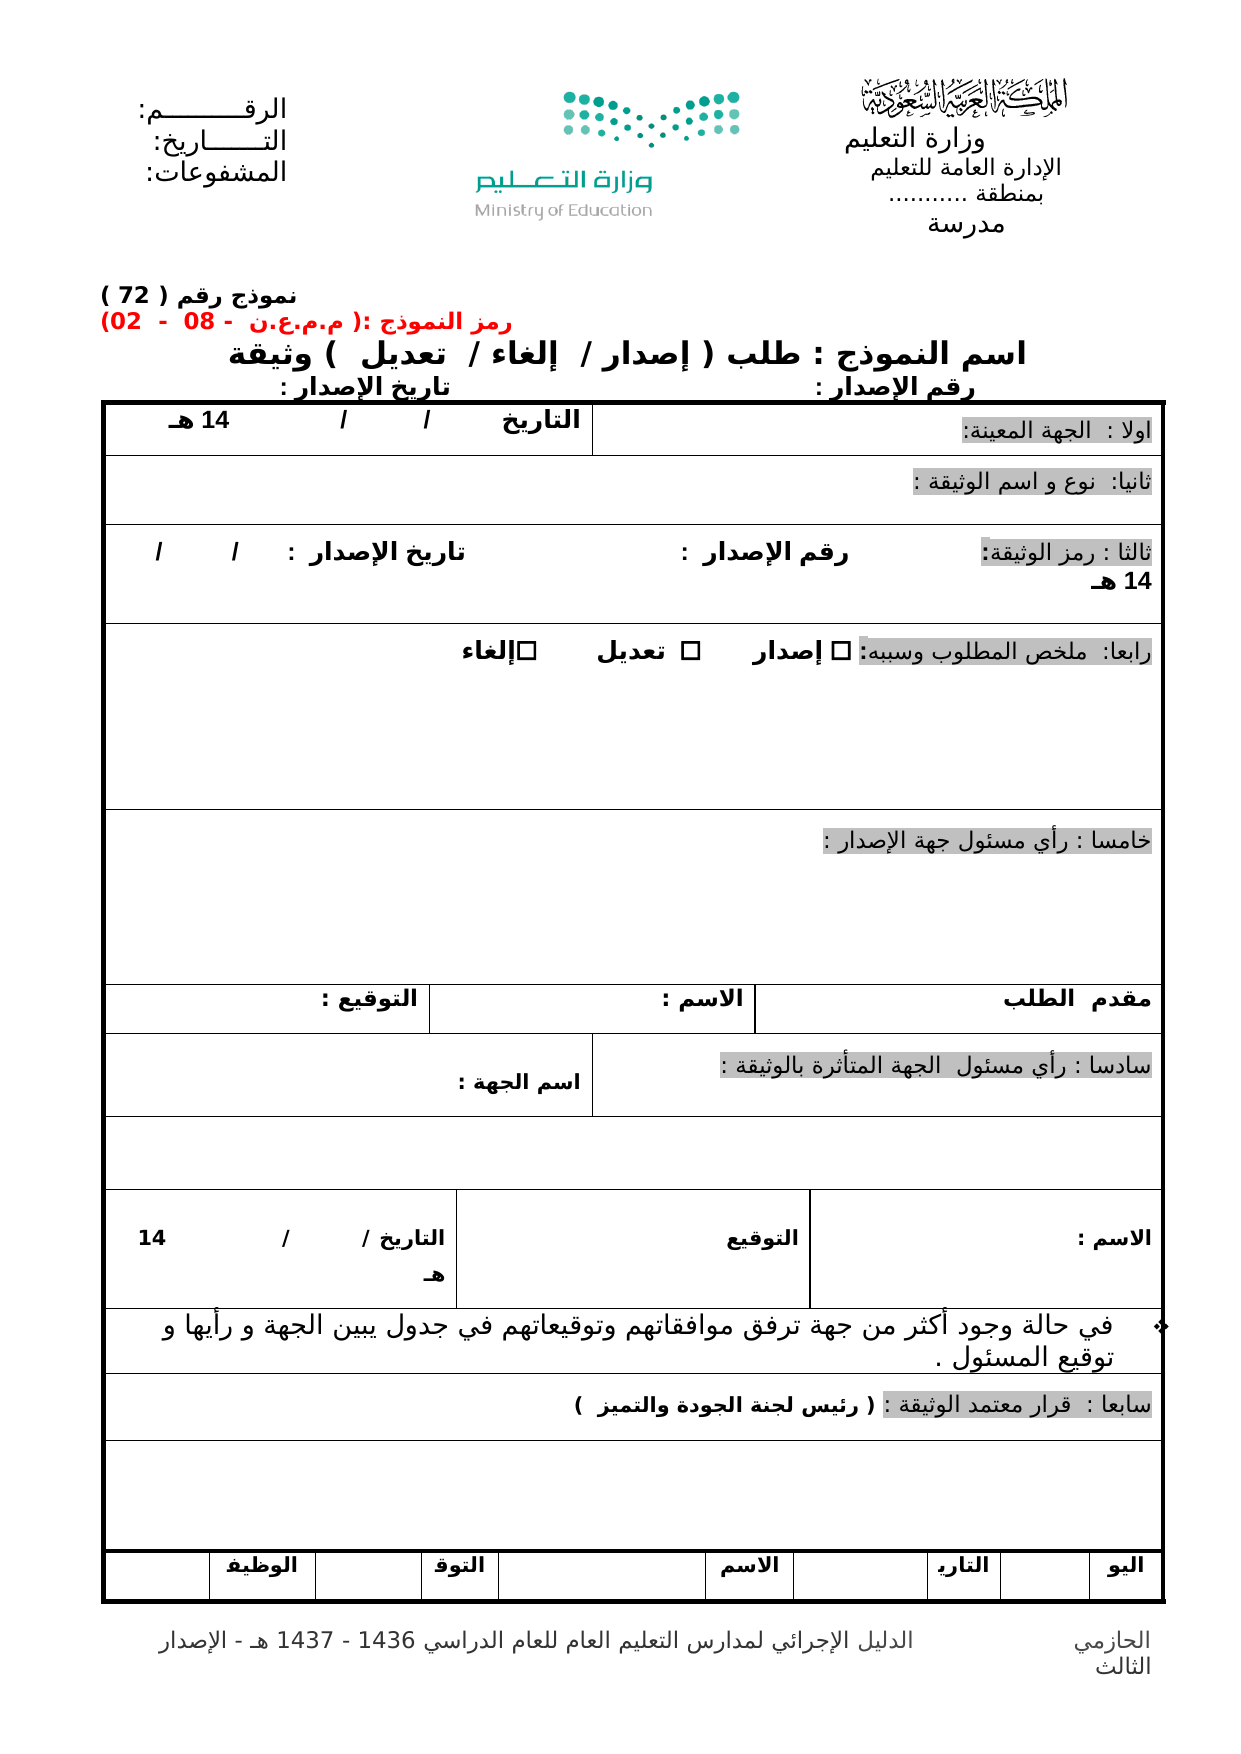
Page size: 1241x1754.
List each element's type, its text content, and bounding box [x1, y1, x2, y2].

table_cell الاسم : [811, 1190, 1161, 1308]
table_header نموذج رقم ( 72 ) [89, 282, 1167, 308]
table_cell اسم النموذج : طلب ( إصدار / إلغاء / تعديل ) وثيقة [89, 335, 1167, 372]
table_cell [316, 1553, 421, 1599]
table_cell خامسا : رأي مسئول جهة الإصدار : [106, 810, 1161, 984]
table_cell التاريخ / / 14 هـ [106, 1190, 456, 1308]
table_cell [106, 1117, 1161, 1189]
picture [860, 73, 1073, 119]
table_cell اسم الجهة : [106, 1034, 592, 1116]
table_cell رمز النموذج :( م.م.ع.ن - 08 - 02) [89, 309, 1167, 335]
table_cell [106, 1553, 209, 1599]
table_cell في حالة وجود أكثر من جهة ترفق موافقاتهم وتوقيعاتهم في جدول يبين الجهة و رأيها و توقيع المسئول . [106, 1309, 1161, 1372]
table_cell مقدم الطلب [756, 985, 1161, 1033]
table_cell [794, 1553, 927, 1599]
table_cell التوقيع [422, 1553, 498, 1599]
table_cell اليوم [1090, 1553, 1161, 1599]
table_cell التاريخ [928, 1553, 1000, 1599]
table_cell سابعا : قرار معتمد الوثيقة : ( رئيس لجنة الجودة والتميز ) [106, 1374, 1161, 1439]
table_cell التوقيع : [106, 985, 429, 1033]
table_cell الوظيفة [210, 1553, 315, 1599]
table_cell سادسا : رأي مسئول الجهة المتأثرة بالوثيقة : [593, 1034, 1161, 1116]
table_cell ثالثا : رمز الوثيقة: رقم الإصدار : تاريخ الإصدار : / / 14 هـ [106, 525, 1161, 623]
table_cell [106, 1441, 1161, 1549]
table_cell التوقيع [457, 1190, 809, 1308]
table_cell الاسم : [430, 985, 754, 1033]
table_header اولا : الجهة المعينة: [593, 405, 1161, 455]
table_cell الاسم [706, 1553, 793, 1599]
table_cell رابعا: ملخص المطلوب وسببه: إصدار تعديل إلغاء [106, 624, 1161, 809]
table_cell ثانيا: نوع و اسم الوثيقة : [106, 456, 1161, 524]
table_header التاريخ / / 14 هـ [106, 405, 592, 455]
picture [464, 84, 744, 228]
text رقم الإصدار : تاريخ الإصدار : [103, 372, 1152, 400]
table_cell [499, 1553, 705, 1599]
table_cell [1001, 1553, 1089, 1599]
